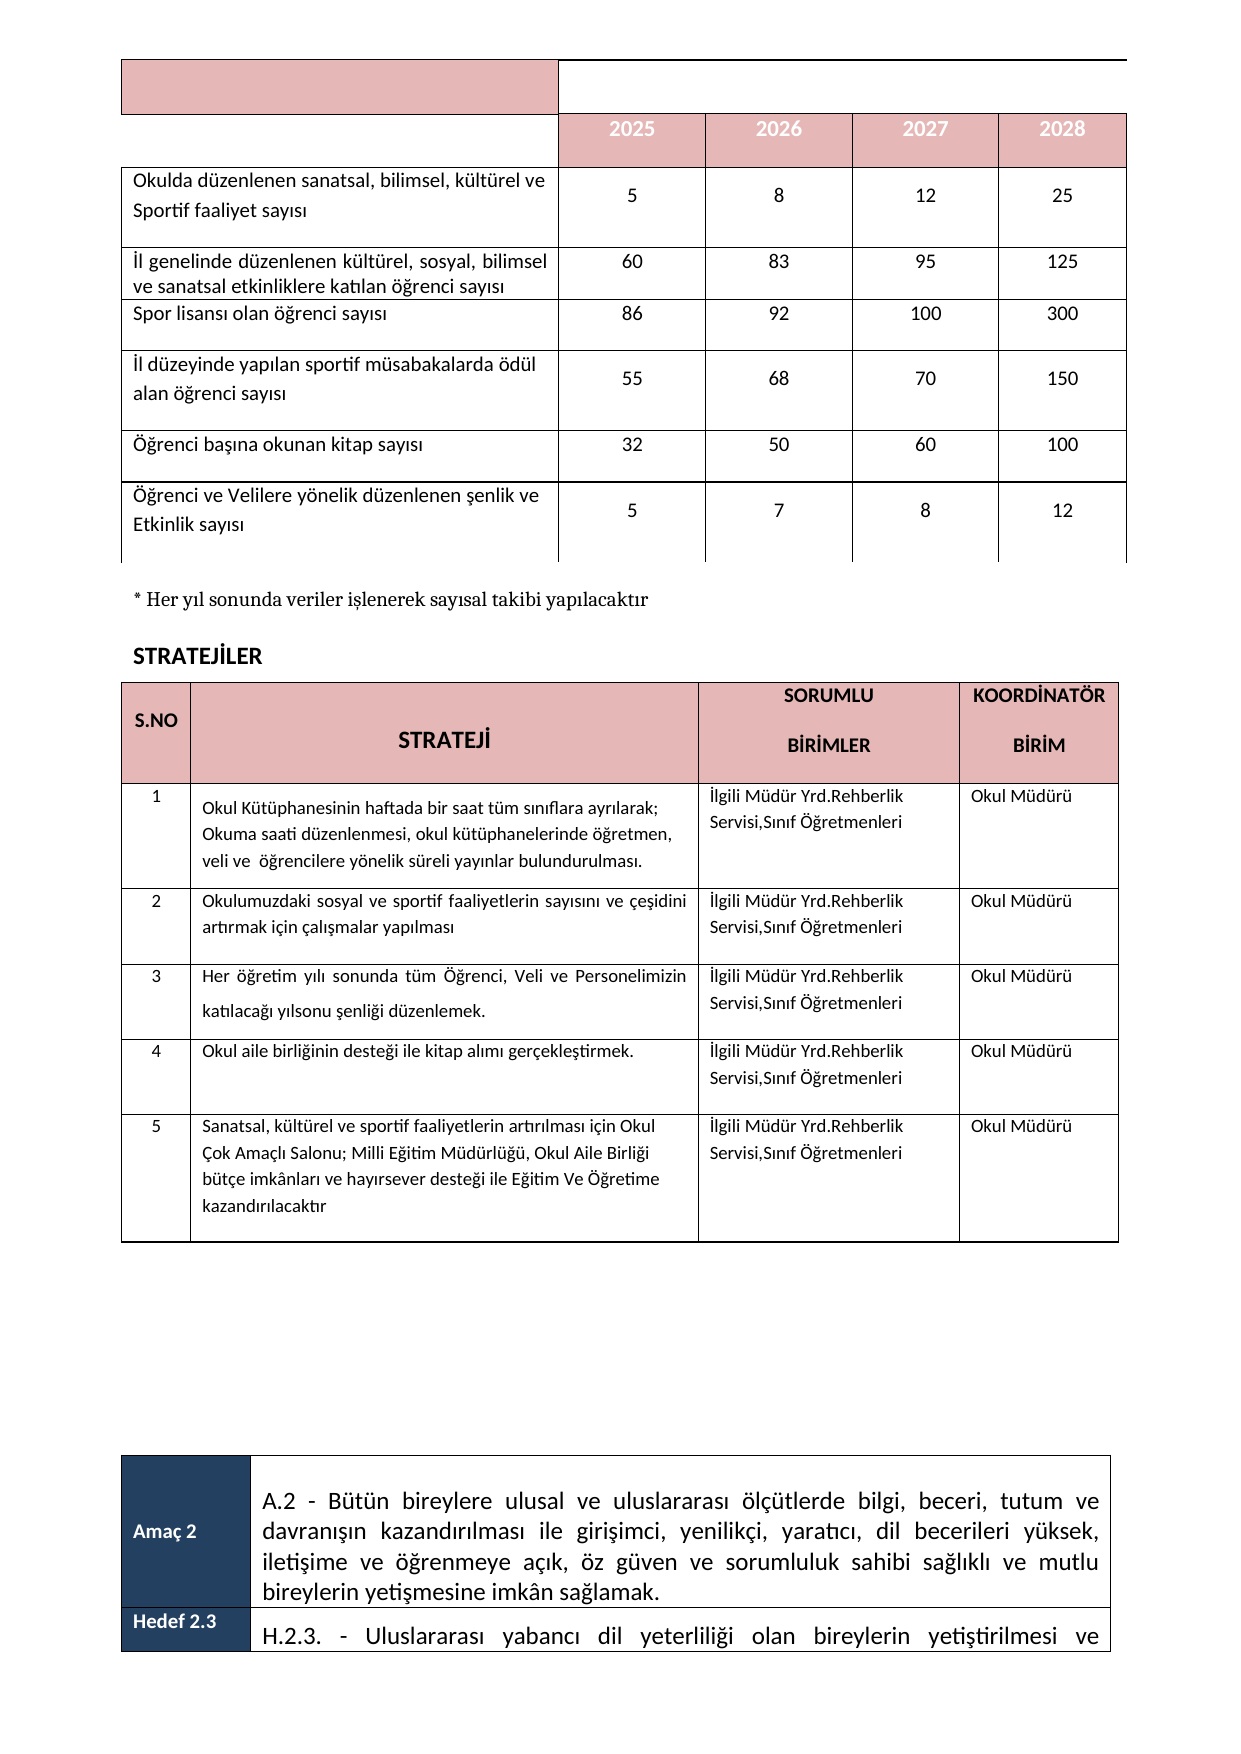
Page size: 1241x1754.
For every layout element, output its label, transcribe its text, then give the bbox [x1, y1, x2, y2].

table_cell 3 [122, 965, 190, 1039]
table_cell 4 [122, 1040, 190, 1114]
table_cell 2027 [853, 114, 998, 167]
table_cell Öğrenci başına okunan kitap sayısı [122, 431, 558, 481]
subtitle STRATEJİLER [133, 640, 1122, 671]
table_cell Okulumuzdaki sosyal ve sportif faaliyetlerin sayısını ve çeşidini artırmak için çalışmalar yapılması [191, 889, 698, 964]
table_cell 100 [853, 300, 998, 350]
table_cell 83 [706, 248, 852, 299]
table_cell 125 [999, 248, 1126, 299]
table_cell 150 [999, 351, 1126, 430]
table_cell 2025 [559, 114, 705, 167]
table_header S.NO [122, 683, 190, 783]
table_cell 32 [559, 431, 705, 481]
table_cell İlgili Müdür Yrd.Rehberlik Servisi,Sınıf Öğretmenleri [699, 1040, 959, 1114]
table_cell İl düzeyinde yapılan sportif müsabakalarda ödül alan öğrenci sayısı [122, 351, 558, 430]
table_cell 55 [559, 351, 705, 430]
table_cell Sanatsal, kültürel ve sportif faaliyetlerin artırılması için Okul Çok Amaçlı Salonu; Milli Eğitim Müdürlüğü, Okul Aile Birliği bütçe imkânları ve hayırsever desteği ile Eğitim Ve Öğretime kazandırılacaktır [191, 1115, 698, 1241]
table_cell Okul Müdürü [960, 784, 1118, 888]
table_cell 12 [853, 168, 998, 247]
table_cell 2026 [706, 114, 852, 167]
table_cell Okul Müdürü [960, 1115, 1118, 1241]
table_cell İlgili Müdür Yrd.Rehberlik Servisi,Sınıf Öğretmenleri [699, 889, 959, 964]
table_cell 12 [999, 483, 1126, 510]
table_cell 300 [999, 300, 1126, 350]
table_cell 100 [999, 431, 1126, 481]
table_cell 2028 [999, 114, 1126, 167]
table_cell İlgili Müdür Yrd.Rehberlik Servisi,Sınıf Öğretmenleri [699, 784, 959, 888]
table_cell 70 [853, 351, 998, 430]
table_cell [251, 1608, 1110, 1651]
table_cell Okul aile birliğinin desteği ile kitap alımı gerçekleştirmek. [191, 1040, 698, 1114]
table_cell 5 [559, 483, 705, 510]
table_cell 50 [706, 431, 852, 481]
table_cell 8 [706, 168, 852, 247]
table_cell 86 [559, 300, 705, 350]
table_cell Öğrenci ve Velilere yönelik düzenlenen şenlik ve Etkinlik sayısı [122, 483, 558, 510]
table_cell 7 [706, 483, 852, 510]
table_header STRATEJİ [191, 683, 698, 783]
table_cell Okul Kütüphanesinin haftada bir saat tüm sınıflara ayrılarak; Okuma saati düzenlenmesi, okul kütüphanelerinde öğretmen, veli ve öğrencilere yönelik süreli yayınlar bulundurulması. [191, 784, 698, 888]
table_cell 25 [999, 168, 1126, 247]
table_cell 5 [559, 168, 705, 247]
table_cell 60 [559, 248, 705, 299]
table_header SORUMLU BİRİMLER [699, 683, 959, 783]
table_cell 95 [853, 248, 998, 299]
table_cell 8 [853, 483, 998, 510]
table_header KOORDİNATÖR BİRİM [960, 683, 1118, 783]
table_cell 60 [853, 431, 998, 481]
table_cell Okul Müdürü [960, 1040, 1118, 1114]
table_cell 1 [122, 784, 190, 888]
table_cell Hedef 2.3 [122, 1608, 250, 1651]
table_cell İlgili Müdür Yrd.Rehberlik Servisi,Sınıf Öğretmenleri [699, 965, 959, 1039]
table_cell Her öğretim yılı sonunda tüm Öğrenci, Veli ve Personelimizin katılacağı yılsonu şenliği düzenlemek. [191, 965, 698, 1039]
table_cell 68 [706, 351, 852, 430]
table_cell 92 [706, 300, 852, 350]
table_header Amaç 2 [122, 1456, 250, 1607]
table_cell İl genelinde düzenlenen kültürel, sosyal, bilimsel ve sanatsal etkinliklere katılan öğrenci sayısı [122, 248, 558, 299]
table_cell Spor lisansı olan öğrenci sayısı [122, 300, 558, 350]
table_cell Okulda düzenlenen sanatsal, bilimsel, kültürel ve Sportif faaliyet sayısı [122, 168, 558, 247]
table_cell 5 [122, 1115, 190, 1241]
table_header A.2 - Bütün bireylere ulusal ve uluslararası ölçütlerde bilgi, beceri, tutum ve davranışın kazandırılması ile girişimci, yenilikçi, yaratıcı, dil becerileri yüksek, iletişime ve öğrenmeye açık, öz güven ve sorumluluk sahibi sağlıklı ve mutlu bireylerin yetişmesine imkân sağlamak. [251, 1456, 1110, 1607]
table_cell Okul Müdürü [960, 965, 1118, 1039]
table_cell 2 [122, 889, 190, 964]
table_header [122, 60, 558, 114]
table_cell Okul Müdürü [960, 889, 1118, 964]
table_cell İlgili Müdür Yrd.Rehberlik Servisi,Sınıf Öğretmenleri [699, 1115, 959, 1241]
subtitle * Her yıl sonunda veriler işlenerek sayısal takibi yapılacaktır [133, 588, 1122, 612]
